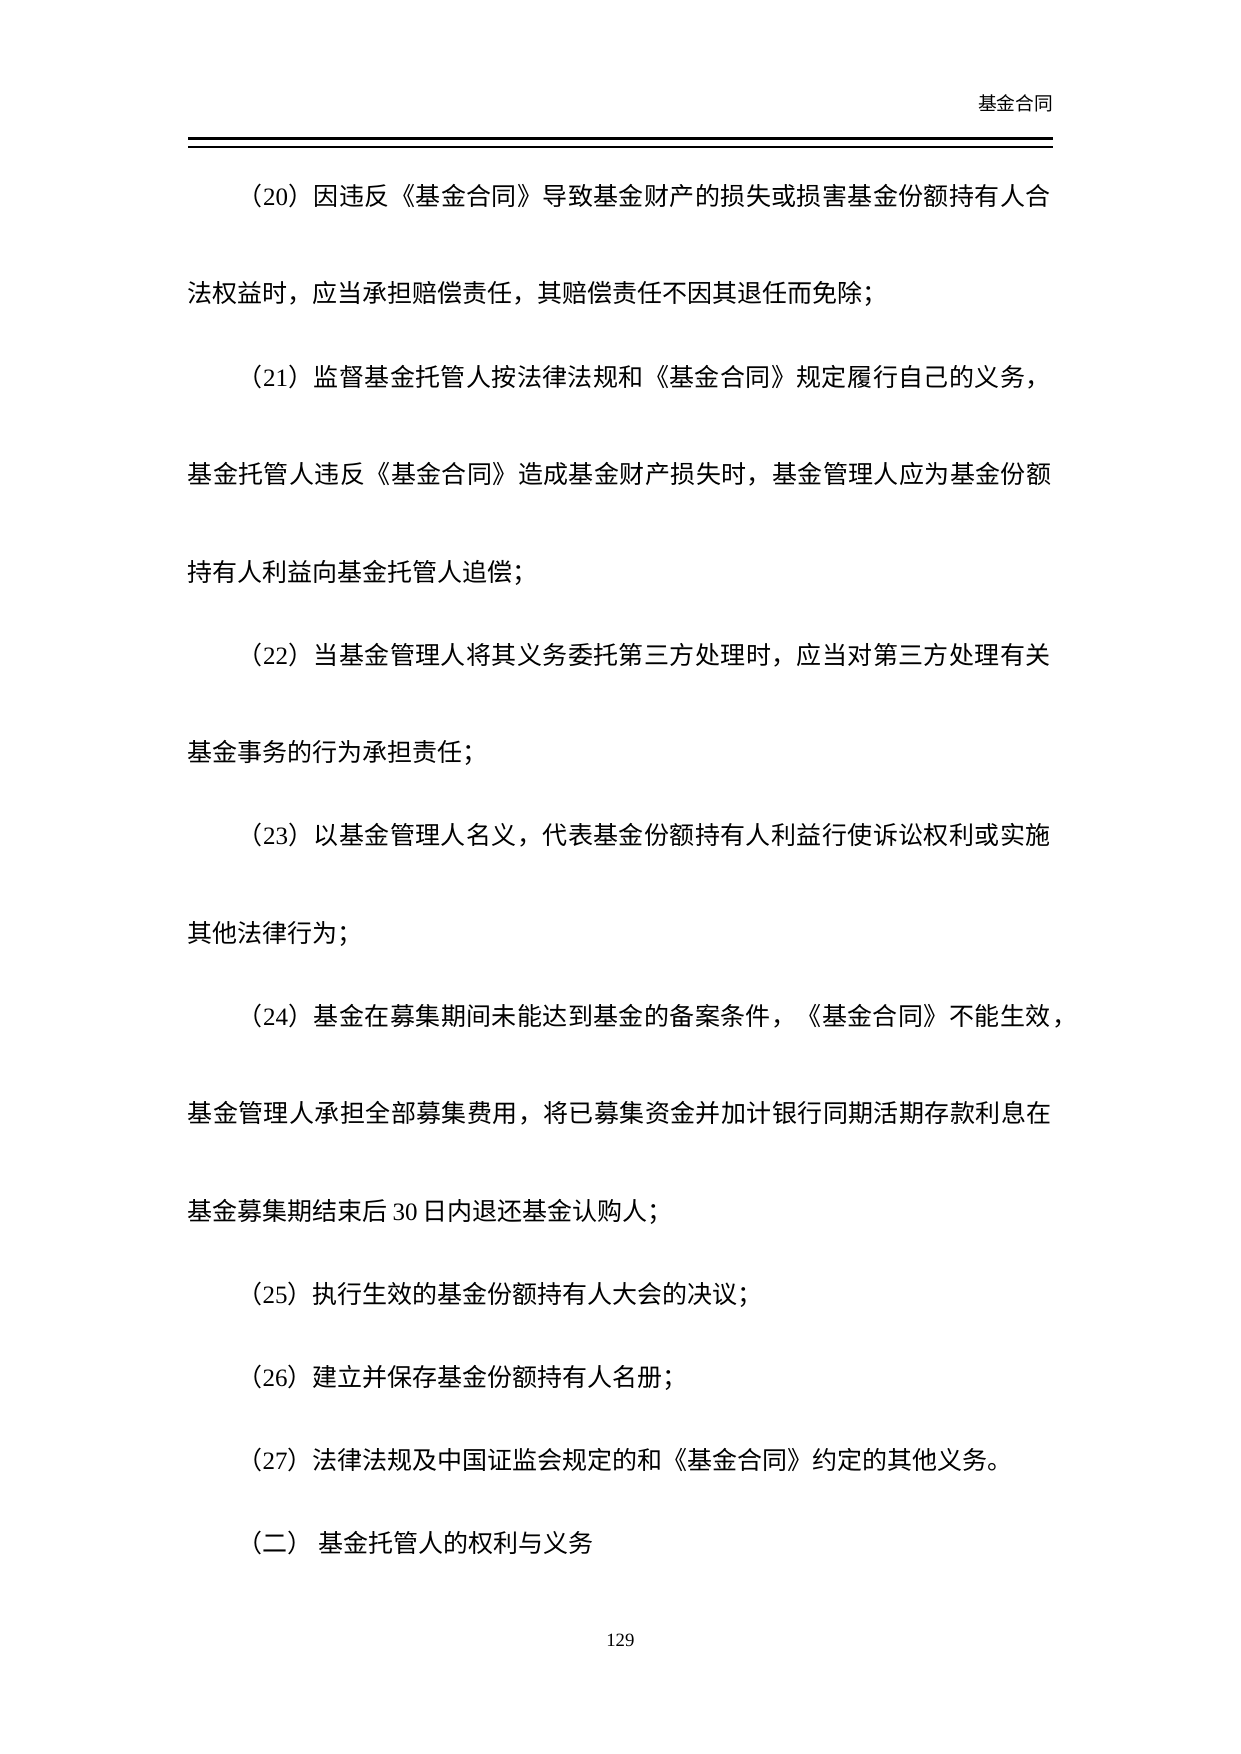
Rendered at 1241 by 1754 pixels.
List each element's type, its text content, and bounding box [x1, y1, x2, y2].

text （22）当基金管理人将其义务委托第三方处理时，应当对第三方处理有关基金事务的行为承担责任； [187, 621, 1053, 783]
text （23）以基金管理人名义，代表基金份额持有人利益行使诉讼权利或实施其他法律行为； [187, 801, 1053, 964]
text （21）监督基金托管人按法律法规和《基金合同》规定履行自己的义务，基金托管人违反《基金合同》造成基金财产损失时，基金管理人应为基金份额持有人利益向基金托管人追偿； [187, 343, 1053, 603]
text （20）因违反《基金合同》导致基金财产的损失或损害基金份额持有人合法权益时，应当承担赔偿责任，其赔偿责任不因其退任而免除； [187, 162, 1053, 324]
text （二） 基金托管人的权利与义务 [187, 1509, 1053, 1574]
text （24）基金在募集期间未能达到基金的备案条件，《基金合同》不能生效，基金管理人承担全部募集费用，将已募集资金并加计银行同期活期存款利息在基金募集期结束后30日内退还基金认购人； [187, 982, 1053, 1242]
text （26）建立并保存基金份额持有人名册； [187, 1343, 1053, 1408]
text （27）法律法规及中国证监会规定的和《基金合同》约定的其他义务。 [187, 1426, 1053, 1491]
text （25）执行生效的基金份额持有人大会的决议； [187, 1260, 1053, 1325]
